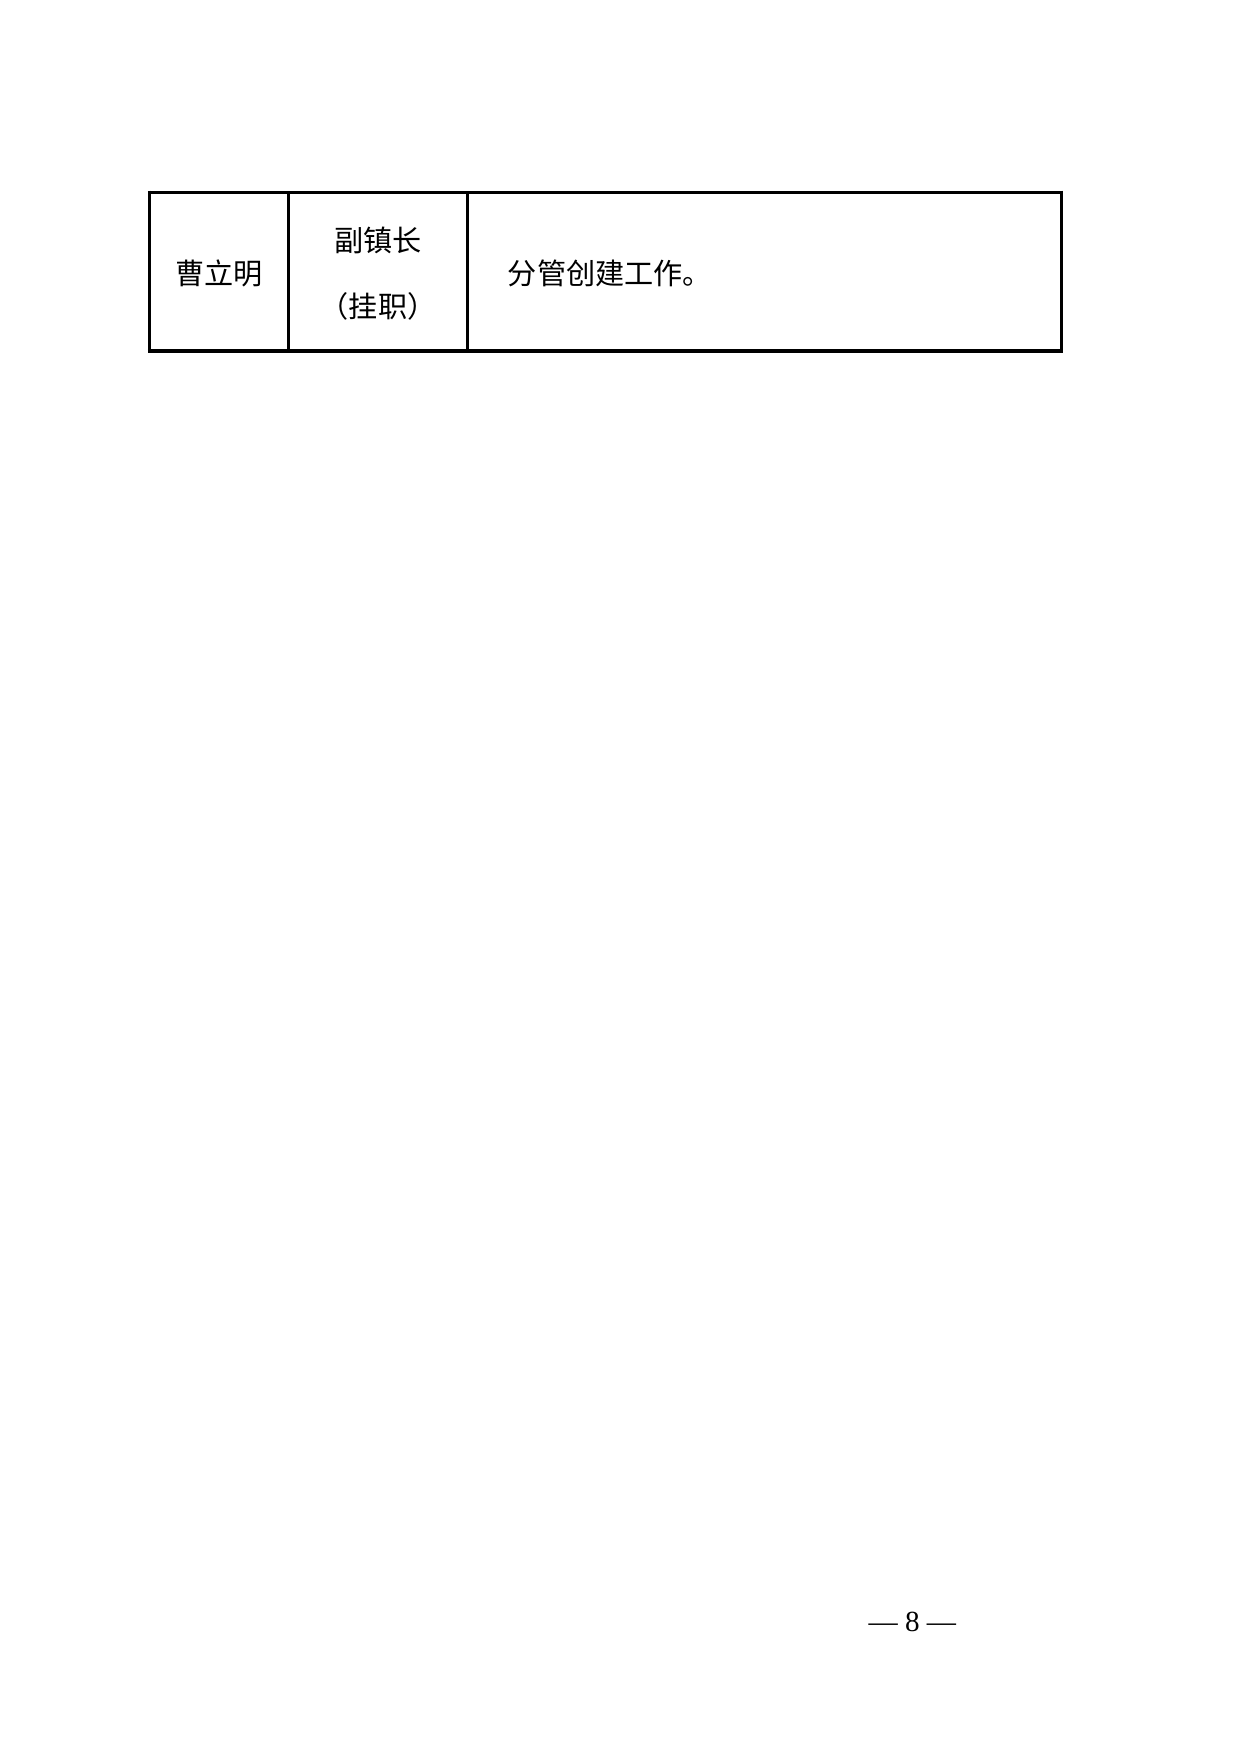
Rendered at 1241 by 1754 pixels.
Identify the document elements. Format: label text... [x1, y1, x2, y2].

table_cell 副镇长 （挂职） [290, 194, 466, 349]
table_cell 曹立明 [151, 194, 287, 349]
table_cell 分管创建工作。 [469, 194, 1060, 349]
